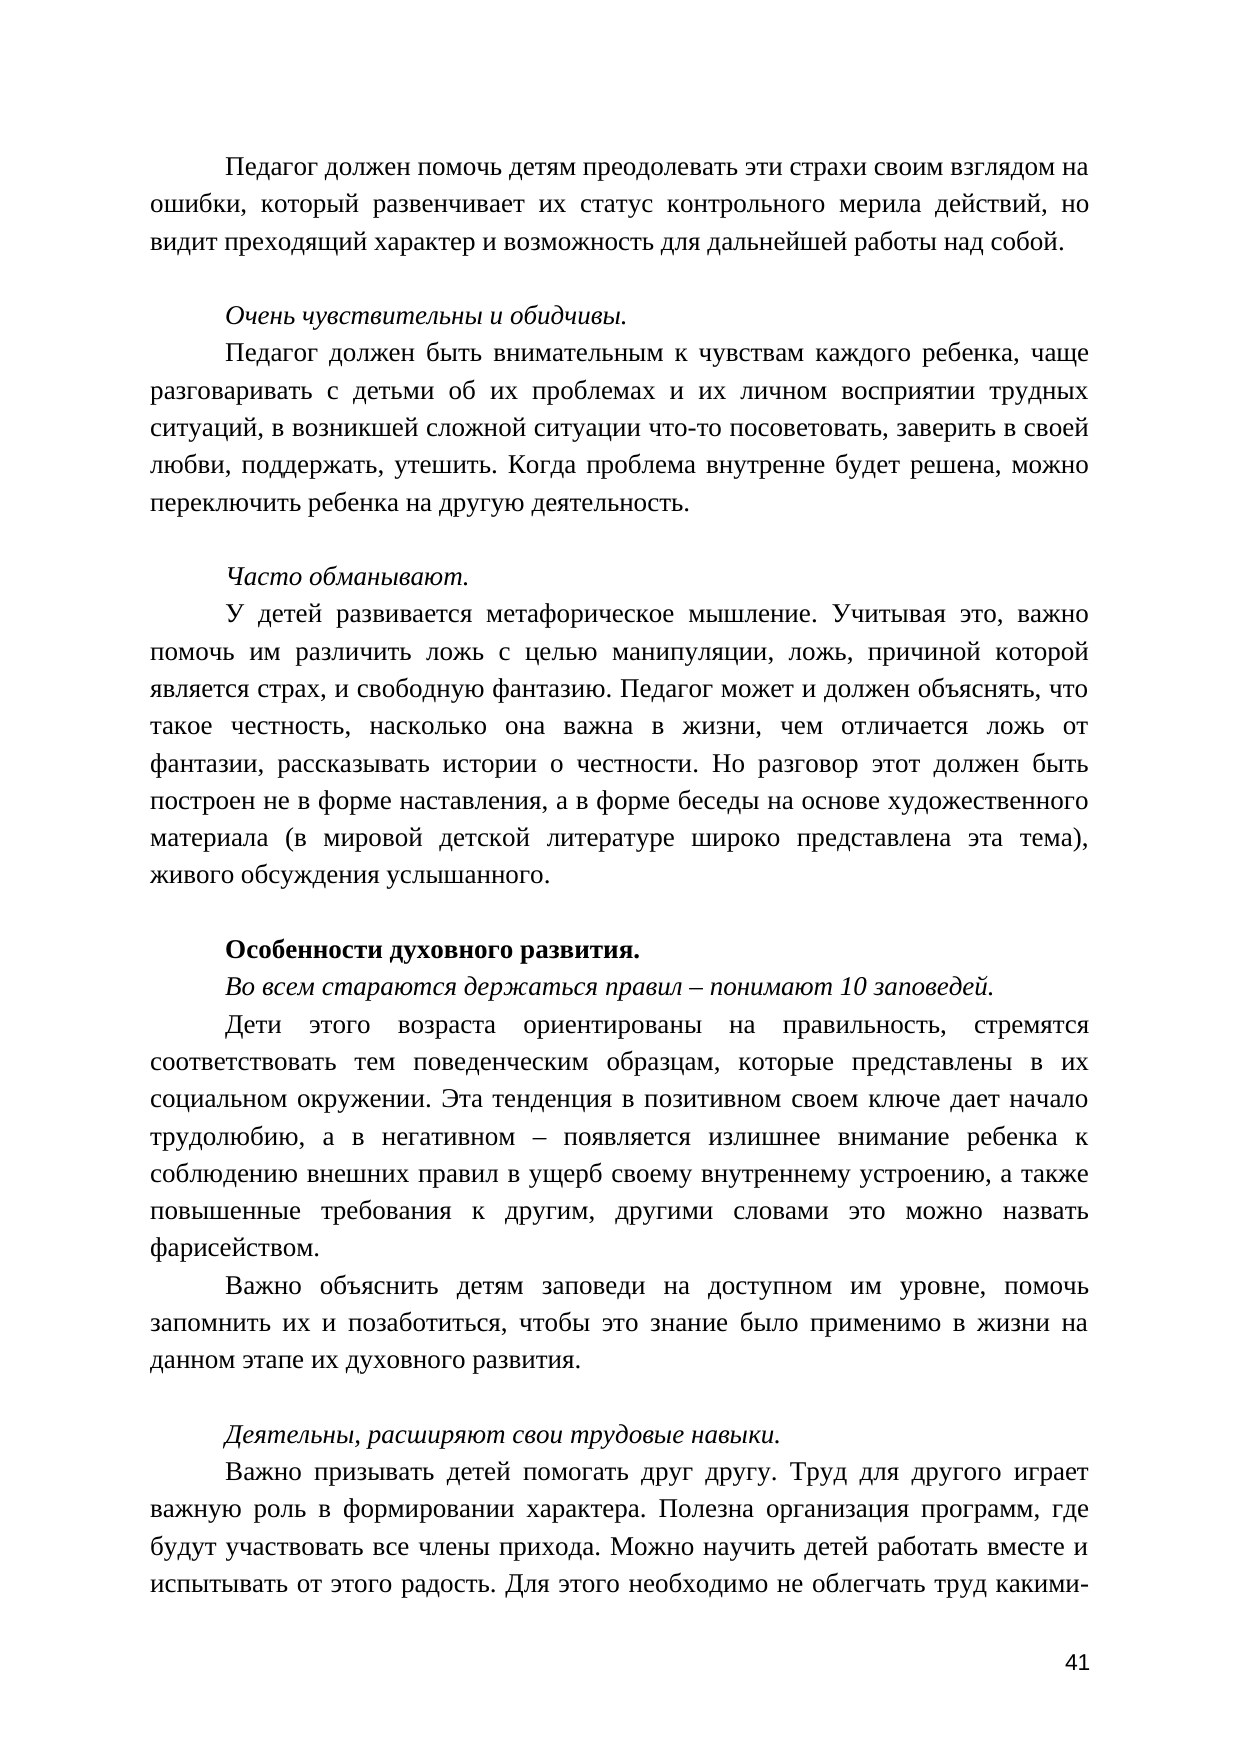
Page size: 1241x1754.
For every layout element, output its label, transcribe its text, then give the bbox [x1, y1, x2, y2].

text Часто обманывают. [150, 560, 1090, 591]
text У детей развивается метафорическое мышление. Учитывая это, важно помочь им различить ложь с целью манипуляции, ложь, причиной которой является страх, и свободную фантазию. Педагог может и должен объяснять, что такое честность, насколько она важна в жизни, чем отличается ложь от фантазии, рассказывать истории о честности. Но разговор этот должен быть построен не в форме наставления, а в форме беседы на основе художественного материала (в мировой детской литературе широко представлена эта тема), живого обсуждения услышанного. [150, 597, 1090, 890]
text Очень чувствительны и обидчивы. [150, 299, 1090, 330]
text Деятельны, расширяют свои трудовые навыки. [150, 1418, 1090, 1449]
text Особенности духовного развития. [150, 933, 1090, 964]
text Во всем стараются держаться правил – понимают 10 заповедей. [150, 970, 1090, 1002]
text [150, 1455, 1090, 1598]
text Педагог должен быть внимательным к чувствам каждого ребенка, чаще разговаривать с детьми об их проблемах и их личном восприятии трудных ситуаций, в возникшей сложной ситуации что-то посоветовать, заверить в своей любви, поддержать, утешить. Когда проблема внутренне будет решена, можно переключить ребенка на другую деятельность. [150, 336, 1090, 517]
text Педагог должен помочь детям преодолевать эти страхи своим взглядом на ошибки, который развенчивает их статус контрольного мерила действий, но видит преходящий характер и возможность для дальнейшей работы над собой. [150, 150, 1090, 256]
text Важно объяснить детям заповеди на доступном им уровне, помочь запомнить их и позаботиться, чтобы это знание было применимо в жизни на данном этапе их духовного развития. [150, 1269, 1090, 1374]
text Дети этого возраста ориентированы на правильность, стремятся соответствовать тем поведенческим образцам, которые представлены в их социальном окружении. Эта тенденция в позитивном своем ключе дает начало трудолюбию, а в негативном – появляется излишнее внимание ребенка к соблюдению внешних правил в ущерб своему внутреннему устроению, а также повышенные требования к другим, другими словами это можно назвать фарисейством. [150, 1008, 1090, 1263]
